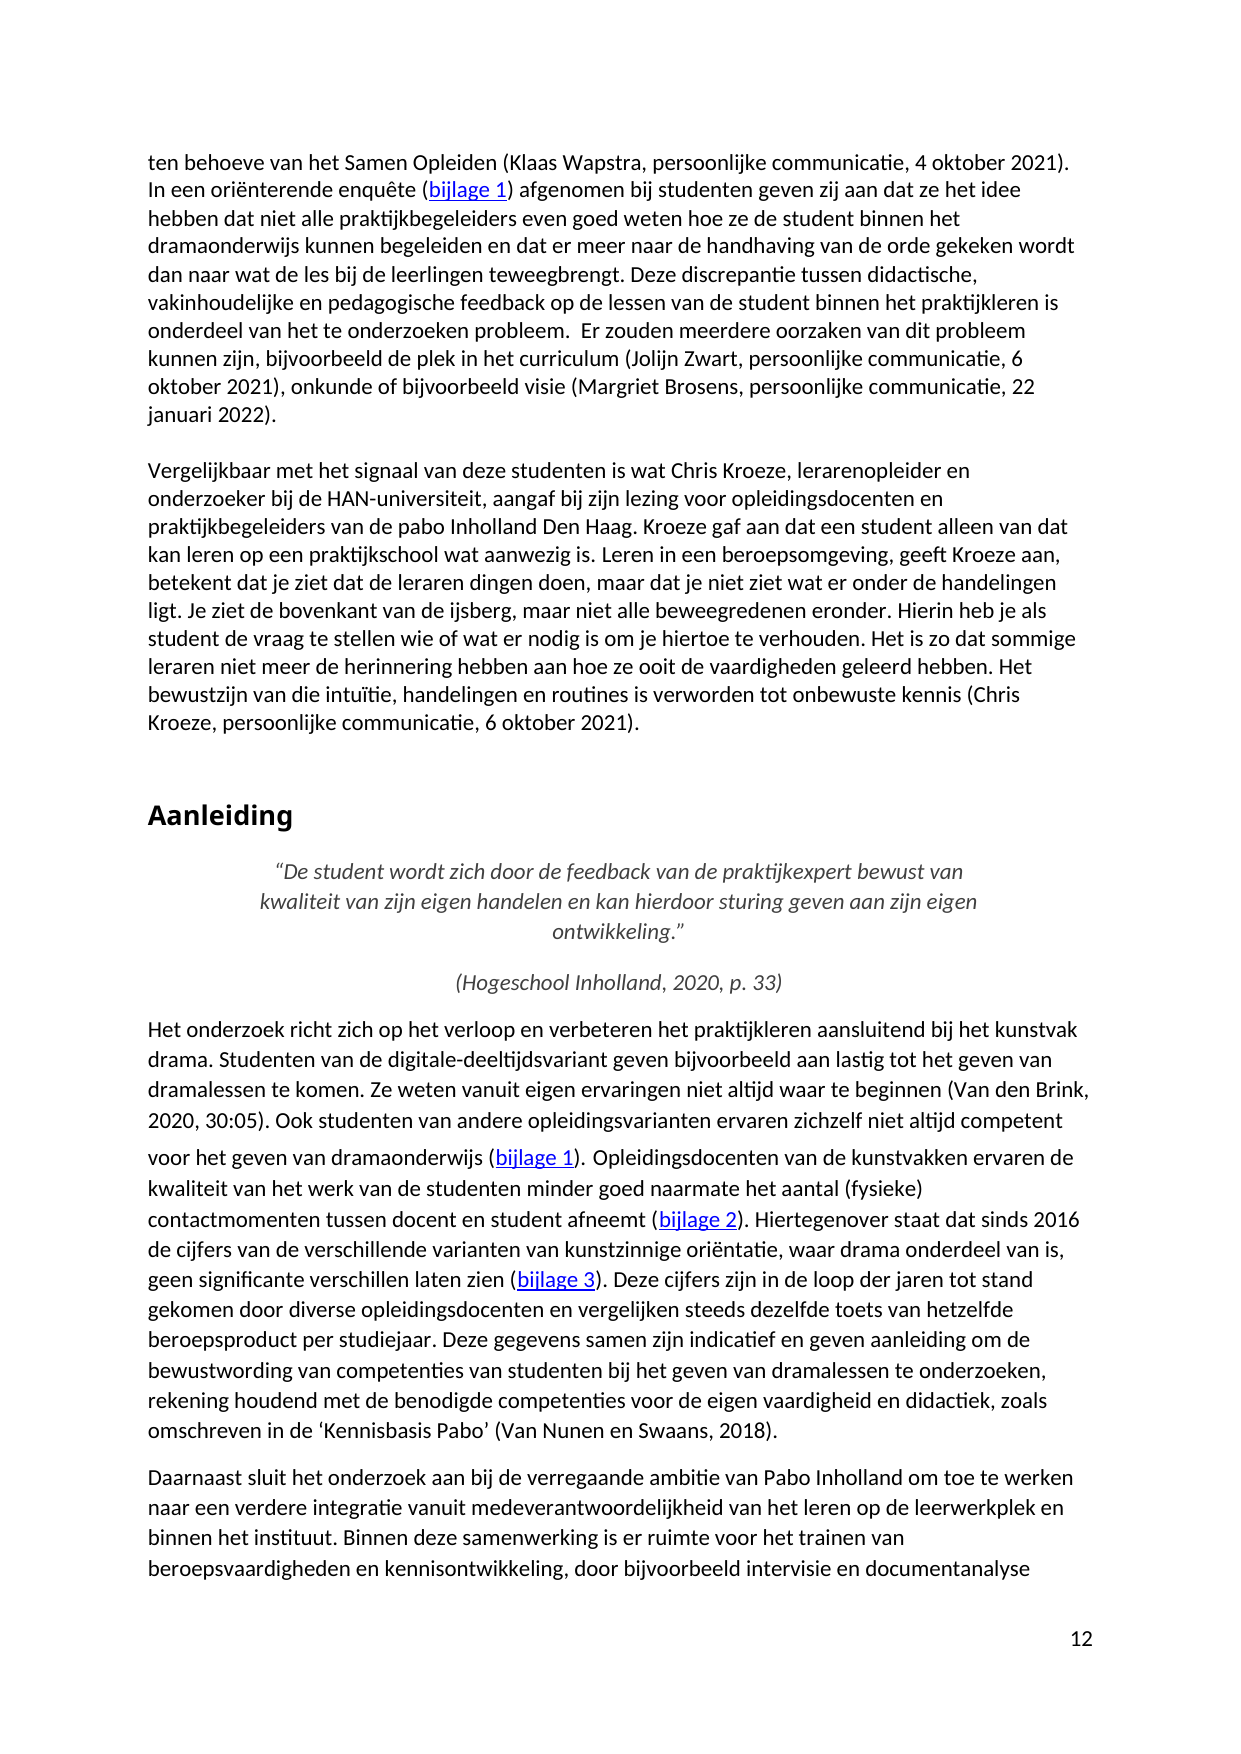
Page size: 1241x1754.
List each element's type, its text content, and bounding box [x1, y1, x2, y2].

text (Hogeschool Inholland, 2020, p. 33) [238, 968, 1003, 996]
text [148, 1463, 1093, 1582]
text “De student wordt zich door de feedback van de praktijkexpert bewust van kwaliteit van zijn eigen handelen en kan hierdoor sturing geven aan zijn eigen ontwikkeling.” [238, 857, 1003, 945]
text Het onderzoek richt zich op het verloop en verbeteren het praktijkleren aansluitend bij het kunstvak drama. Studenten van de digitale-deeltijdsvariant geven bijvoorbeeld aan lastig tot het geven van dramalessen te komen. Ze weten vanuit eigen ervaringen niet altijd waar te beginnen (Van den Brink, 2020, 30:05). Ook studenten van andere opleidingsvarianten ervaren zichzelf niet altijd competent voor het geven van dramaonderwijs (bijlage 1). Opleidingsdocenten van de kunstvakken ervaren de kwaliteit van het werk van de studenten minder goed naarmate het aantal (fysieke) contactmomenten tussen docent en student afneemt (bijlage 2). Hiertegenover staat dat sinds 2016 de cijfers van de verschillende varianten van kunstzinnige oriëntatie, waar drama onderdeel van is, geen significante verschillen laten zien (bijlage 3). Deze cijfers zijn in de loop der jaren tot stand gekomen door diverse opleidingsdocenten en vergelijken steeds dezelfde toets van hetzelfde beroepsproduct per studiejaar. Deze gegevens samen zijn indicatief en geven aanleiding om de bewustwording van competenties van studenten bij het geven van dramalessen te onderzoeken, rekening houdend met de benodigde competenties voor de eigen vaardigheid en didactiek, zoals omschreven in de ‘Kennisbasis Pabo’ (Van Nunen en Swaans, 2018). [148, 1015, 1093, 1444]
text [148, 148, 1093, 428]
subtitle Aanleiding [148, 796, 1093, 833]
text Vergelijkbaar met het signaal van deze studenten is wat Chris Kroeze, lerarenopleider en onderzoeker bij de HAN-universiteit, aangaf bij zijn lezing voor opleidingsdocenten en praktijkbegeleiders van de pabo Inholland Den Haag. Kroeze gaf aan dat een student alleen van dat kan leren op een praktijkschool wat aanwezig is. Leren in een beroepsomgeving, geeft Kroeze aan, betekent dat je ziet dat de leraren dingen doen, maar dat je niet ziet wat er onder de handelingen ligt. Je ziet de bovenkant van de ijsberg, maar niet alle beweegredenen eronder. Hierin heb je als student de vraag te stellen wie of wat er nodig is om je hiertoe te verhouden. Het is zo dat sommige leraren niet meer de herinnering hebben aan hoe ze ooit de vaardigheden geleerd hebben. Het bewustzijn van die intuïtie, handelingen en routines is verworden tot onbewuste kennis (Chris Kroeze, persoonlijke communicatie, 6 oktober 2021). [148, 456, 1093, 736]
